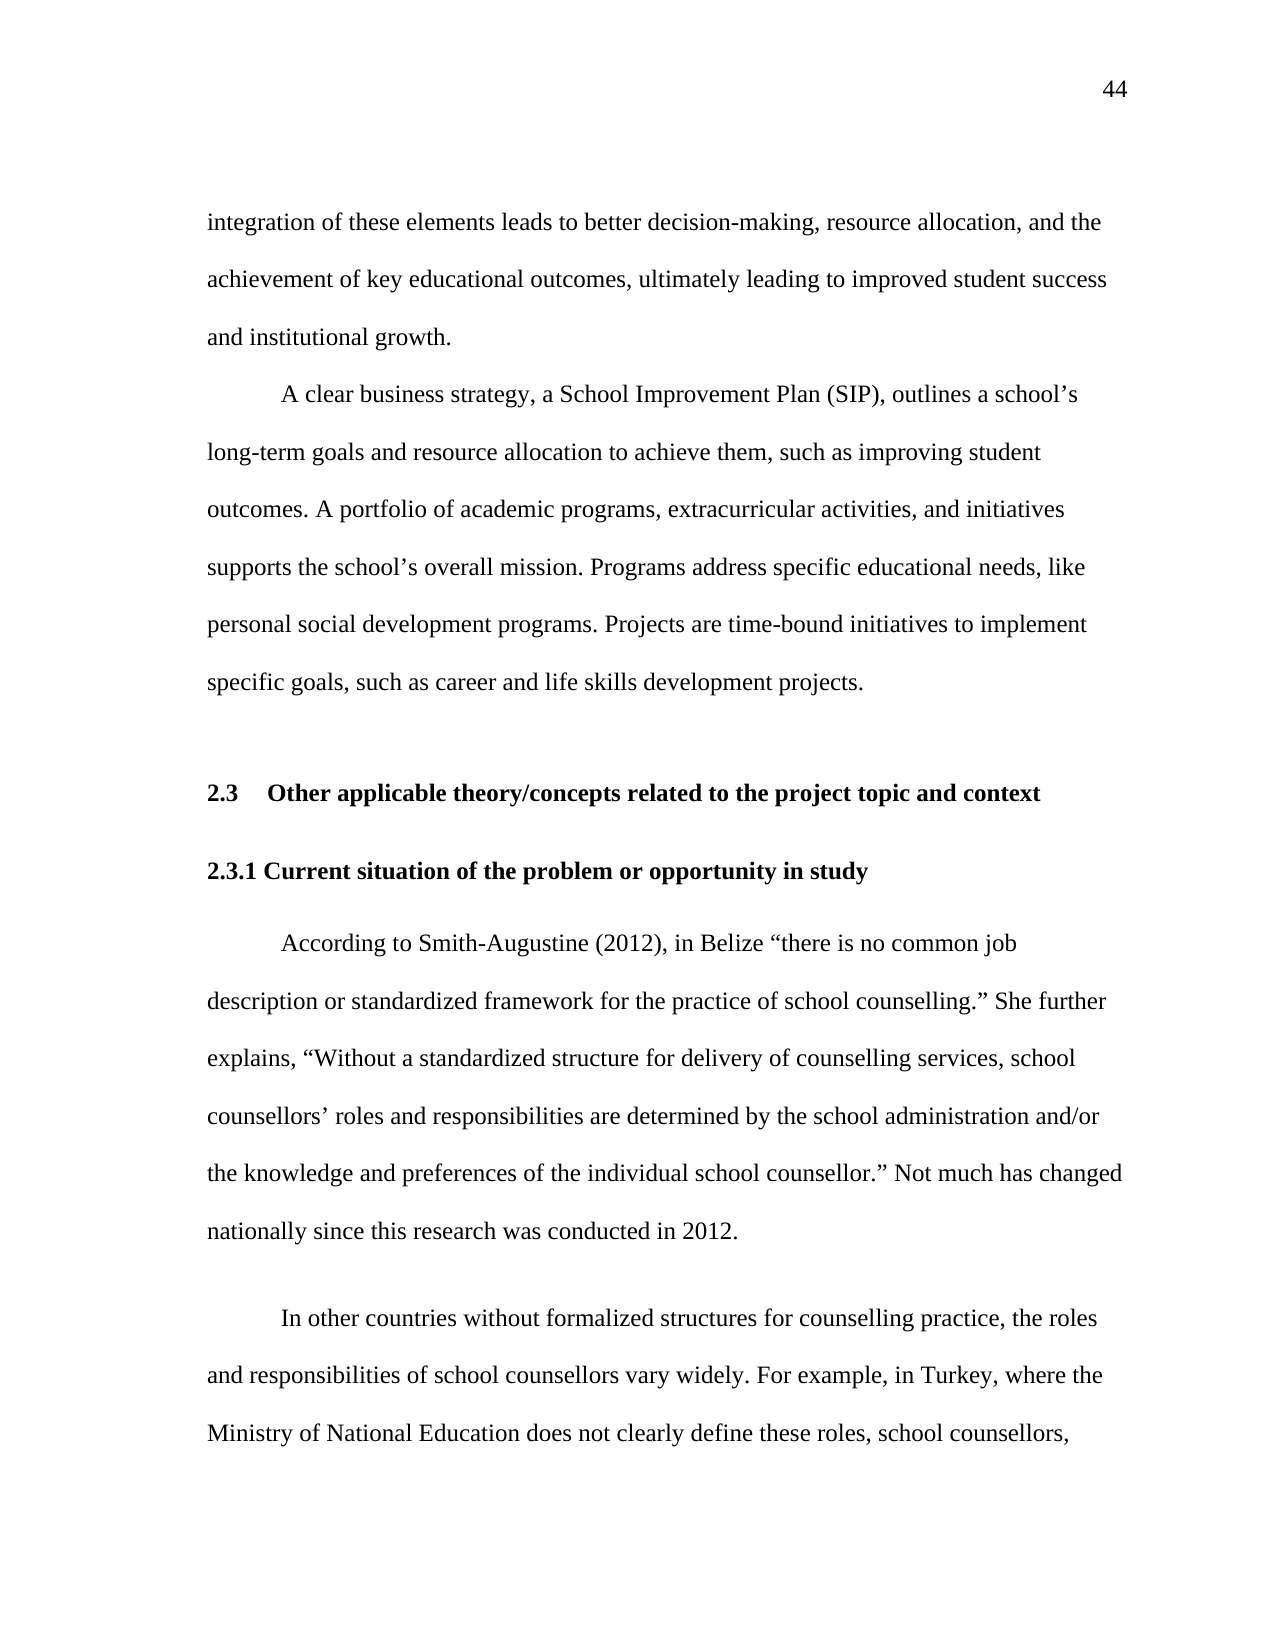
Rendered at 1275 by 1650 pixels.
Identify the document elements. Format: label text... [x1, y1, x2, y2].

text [207, 1303, 1127, 1446]
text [207, 207, 1127, 351]
text 2.3.1 Current situation of the problem or opportunity in study [207, 856, 1127, 885]
subtitle Other applicable theory/concepts related to the project topic and context [207, 778, 1127, 807]
text A clear business strategy, a School Improvement Plan (SIP), outlines a school’s long-term goals and resource allocation to achieve them, such as improving student outcomes. A portfolio of academic programs, extracurricular activities, and initiatives supports the school’s overall mission. Programs address specific educational needs, like personal social development programs. Projects are time-bound initiatives to implement specific goals, such as career and life skills development projects. [207, 379, 1127, 696]
text According to Smith-Augustine (2012), in Belize “there is no common job description or standardized framework for the practice of school counselling.” She further explains, “Without a standardized structure for delivery of counselling services, school counsellors’ roles and responsibilities are determined by the school administration and/or the knowledge and preferences of the individual school counsellor.” Not much has changed nationally since this research was conducted in 2012. [207, 928, 1127, 1245]
